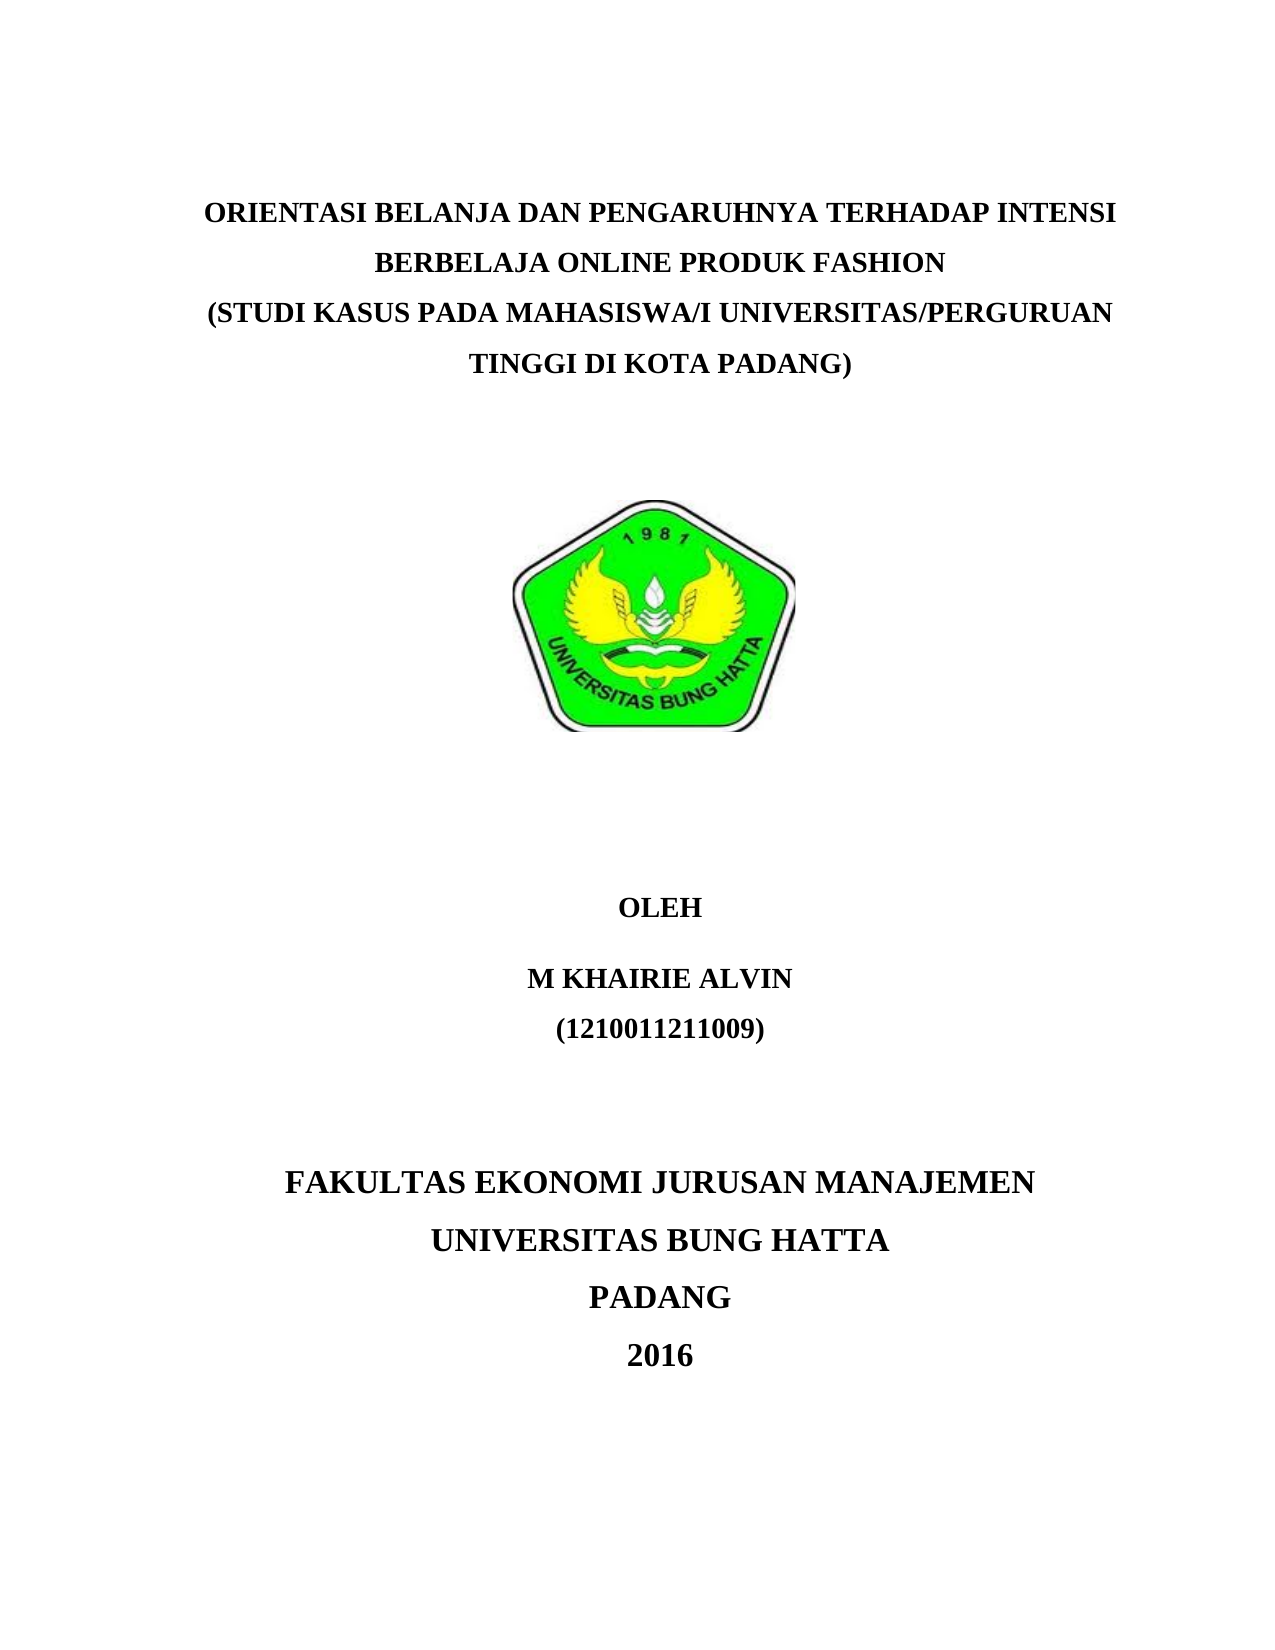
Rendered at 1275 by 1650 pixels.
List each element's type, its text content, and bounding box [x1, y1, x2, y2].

picture [512, 500, 796, 732]
text M KHAIRIE ALVIN [195, 961, 1125, 995]
text FAKULTAS EKONOMI JURUSAN MANAJEMEN [195, 1162, 1125, 1201]
text ORIENTASI BELANJA DAN PENGARUHNYA TERHADAP INTENSI BERBELAJA ONLINE PRODUK FASHION [195, 195, 1125, 279]
text (STUDI KASUS PADA MAHASISWA/I UNIVERSITAS/PERGURUAN TINGGI DI KOTA PADANG) [195, 296, 1125, 379]
text UNIVERSITAS BUNG HATTA [195, 1220, 1125, 1258]
text 2016 [195, 1335, 1125, 1373]
text (1210011211009) [195, 1011, 1125, 1045]
text PADANG [195, 1277, 1125, 1316]
text OLEH [195, 890, 1125, 923]
